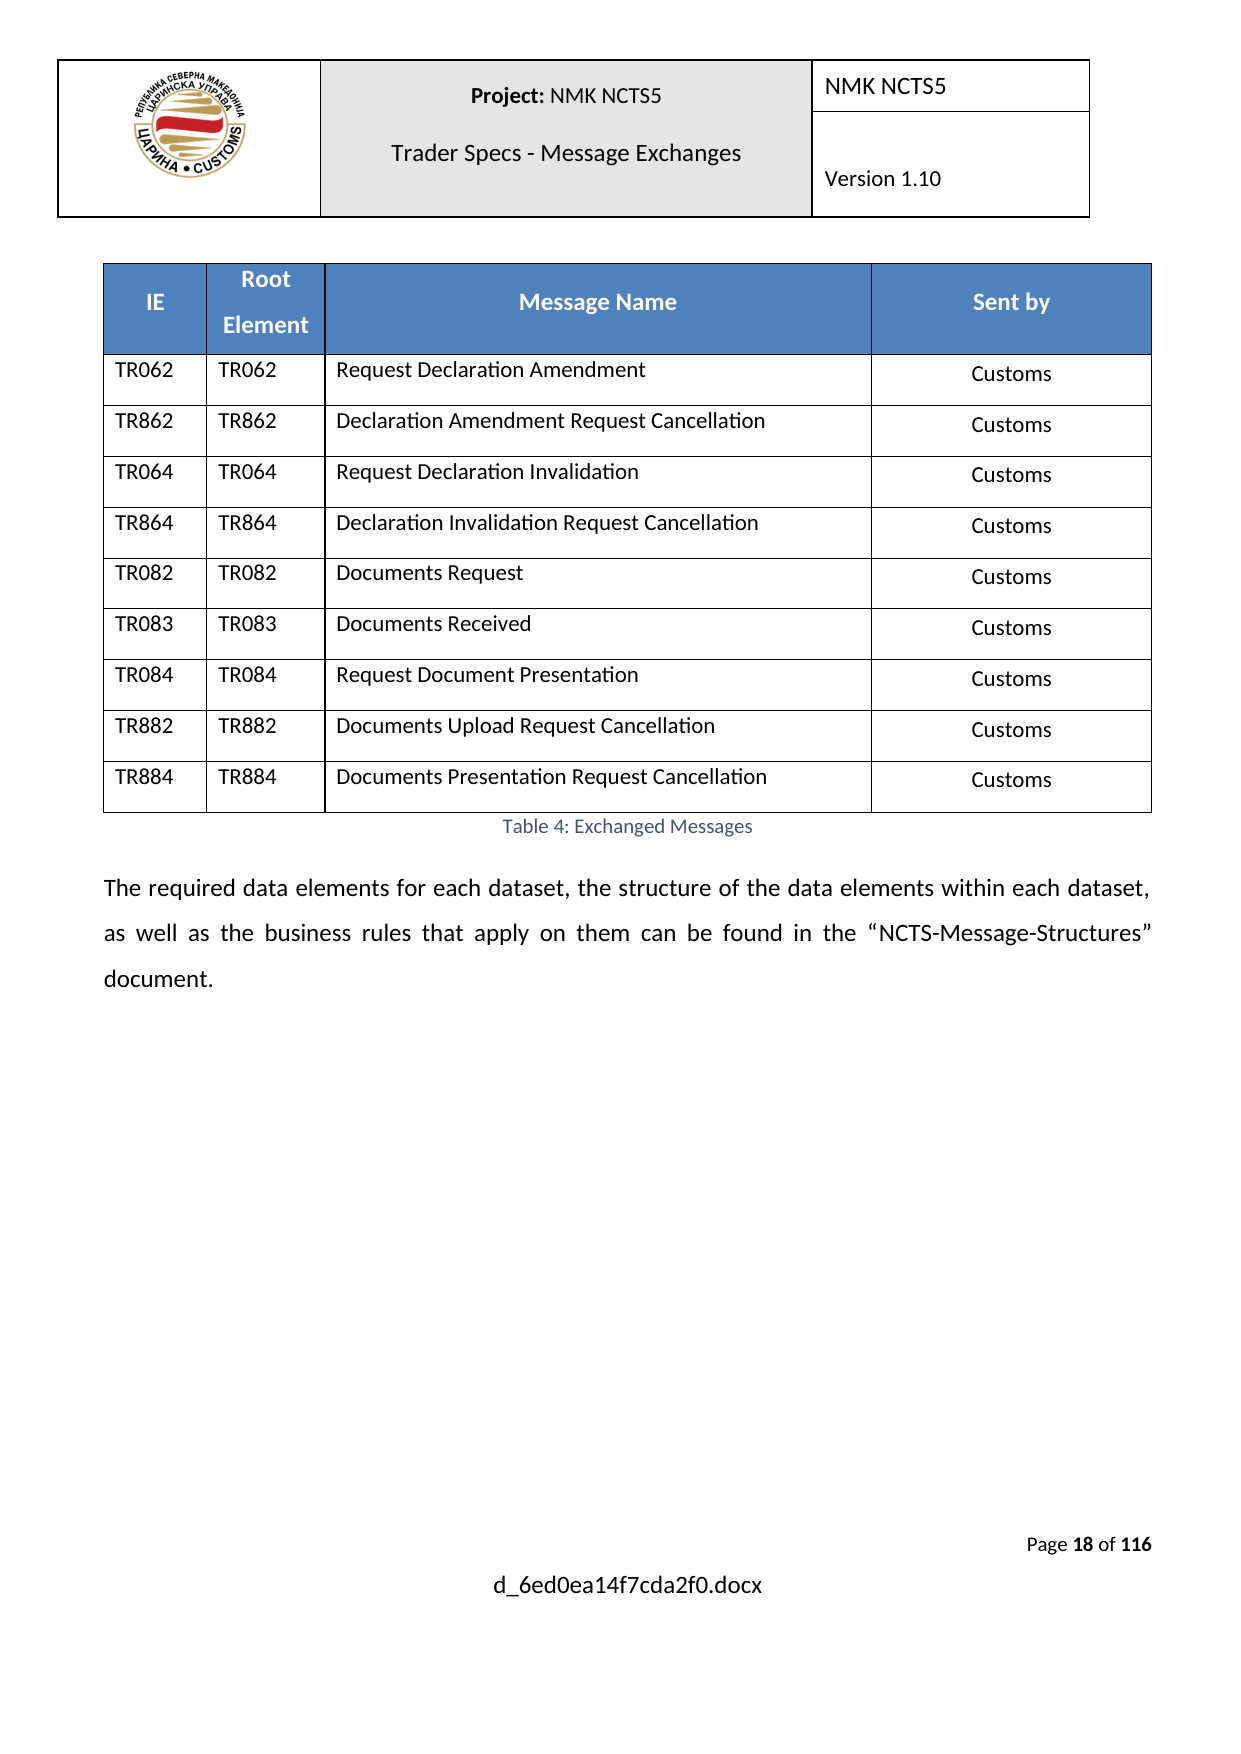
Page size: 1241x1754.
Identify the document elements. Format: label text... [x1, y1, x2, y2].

table_cell Declaration Invalidation Request Cancellation [326, 508, 871, 557]
table_cell TR082 [104, 559, 206, 608]
table_header Message Name [326, 264, 871, 354]
table_cell Documents Request [326, 559, 871, 608]
table_cell TR064 [207, 457, 324, 507]
table_header Sent by [872, 264, 1151, 354]
table_cell TR083 [104, 609, 206, 659]
table_cell Customs [872, 762, 1151, 812]
table_cell TR862 [104, 406, 206, 456]
table_cell TR083 [207, 609, 324, 659]
table_cell Customs [872, 559, 1151, 608]
table_cell TR062 [104, 355, 206, 405]
table_cell Declaration Amendment Request Cancellation [326, 406, 871, 456]
table_cell Request Declaration Amendment [326, 355, 871, 405]
table_cell TR862 [207, 406, 324, 456]
table_cell Customs [872, 609, 1151, 659]
table_cell Customs [872, 711, 1151, 761]
table_cell TR864 [104, 508, 206, 557]
table_cell Documents Presentation Request Cancellation [326, 762, 871, 812]
table_cell TR864 [207, 508, 324, 557]
picture [127, 60, 252, 188]
table_cell TR882 [104, 711, 206, 761]
table_cell TR882 [207, 711, 324, 761]
table_cell Request Document Presentation [326, 660, 871, 710]
table_cell Customs [872, 508, 1151, 557]
text The required data elements for each dataset, the structure of the data elements within each dataset, as well as the business rules that apply on them can be found in the “NCTS-Message-Structures” document. [103, 872, 1152, 994]
table_cell Customs [872, 406, 1151, 456]
table_header Root Element [207, 264, 324, 354]
table_cell TR884 [104, 762, 206, 812]
text Table 4: Exchanged Messages [103, 813, 1152, 838]
table_cell Customs [872, 660, 1151, 710]
table_cell Documents Received [326, 609, 871, 659]
table_cell Customs [872, 355, 1151, 405]
table_cell TR082 [207, 559, 324, 608]
table_cell TR062 [207, 355, 324, 405]
table_cell TR084 [207, 660, 324, 710]
table_cell TR884 [207, 762, 324, 812]
table_cell TR084 [104, 660, 206, 710]
table_cell Documents Upload Request Cancellation [326, 711, 871, 761]
table_cell Customs [872, 457, 1151, 507]
table_header IE [104, 264, 206, 354]
table_cell TR064 [104, 457, 206, 507]
table_cell Request Declaration Invalidation [326, 457, 871, 507]
